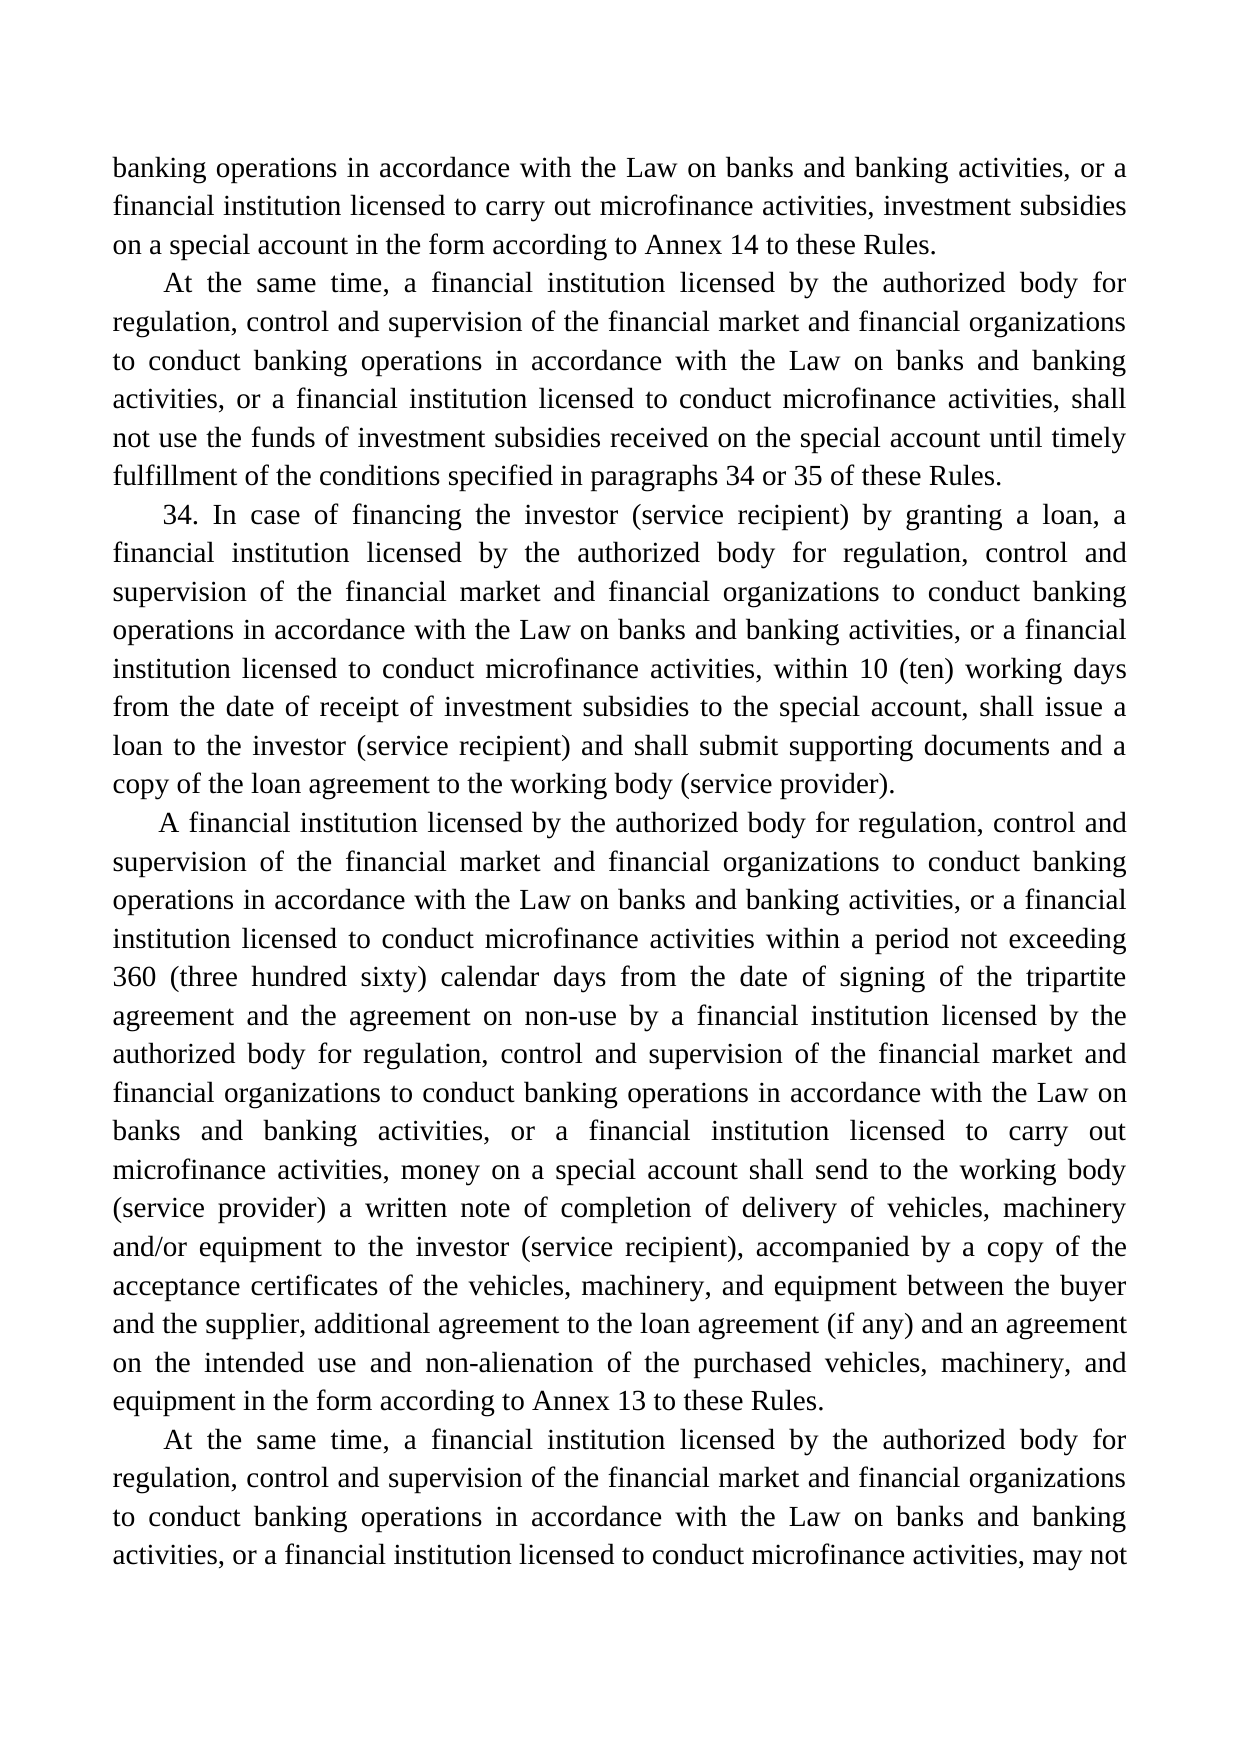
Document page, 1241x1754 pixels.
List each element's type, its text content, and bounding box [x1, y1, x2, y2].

text At the same time, a financial institution licensed by the authorized body for regulation, control and supervision of the financial market and financial organizations to conduct banking operations in accordance with the Law on banks and banking activities, or a financial institution licensed to conduct microfinance activities, shall not use the funds of investment subsidies received on the special account until timely fulfillment of the conditions specified in paragraphs 34 or 35 of these Rules. [112, 266, 1128, 492]
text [112, 150, 1128, 261]
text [112, 1422, 1128, 1571]
text 34. In case of financing the investor (service recipient) by granting a loan, a financial institution licensed by the authorized body for regulation, control and supervision of the financial market and financial organizations to conduct banking operations in accordance with the Law on banks and banking activities, or a financial institution licensed to conduct microfinance activities, within 10 (ten) working days from the date of receipt of investment subsidies to the special account, shall issue a loan to the investor (service recipient) and shall submit supporting documents and a copy of the loan agreement to the working body (service provider). [112, 497, 1128, 800]
text A financial institution licensed by the authorized body for regulation, control and supervision of the financial market and financial organizations to conduct banking operations in accordance with the Law on banks and banking activities, or a financial institution licensed to conduct microfinance activities within a period not exceeding 360 (three hundred sixty) calendar days from the date of signing of the tripartite agreement and the agreement on non-use by a financial institution licensed by the authorized body for regulation, control and supervision of the financial market and financial organizations to conduct banking operations in accordance with the Law on banks and banking activities, or a financial institution licensed to carry out microfinance activities, money on a special account shall send to the working body (service provider) a written note of completion of delivery of vehicles, machinery and/or equipment to the investor (service recipient), accompanied by a copy of the acceptance certificates of the vehicles, machinery, and equipment between the buyer and the supplier, additional agreement to the loan agreement (if any) and an agreement on the intended use and non-alienation of the purchased vehicles, machinery, and equipment in the form according to Annex 13 to these Rules. [112, 805, 1128, 1417]
